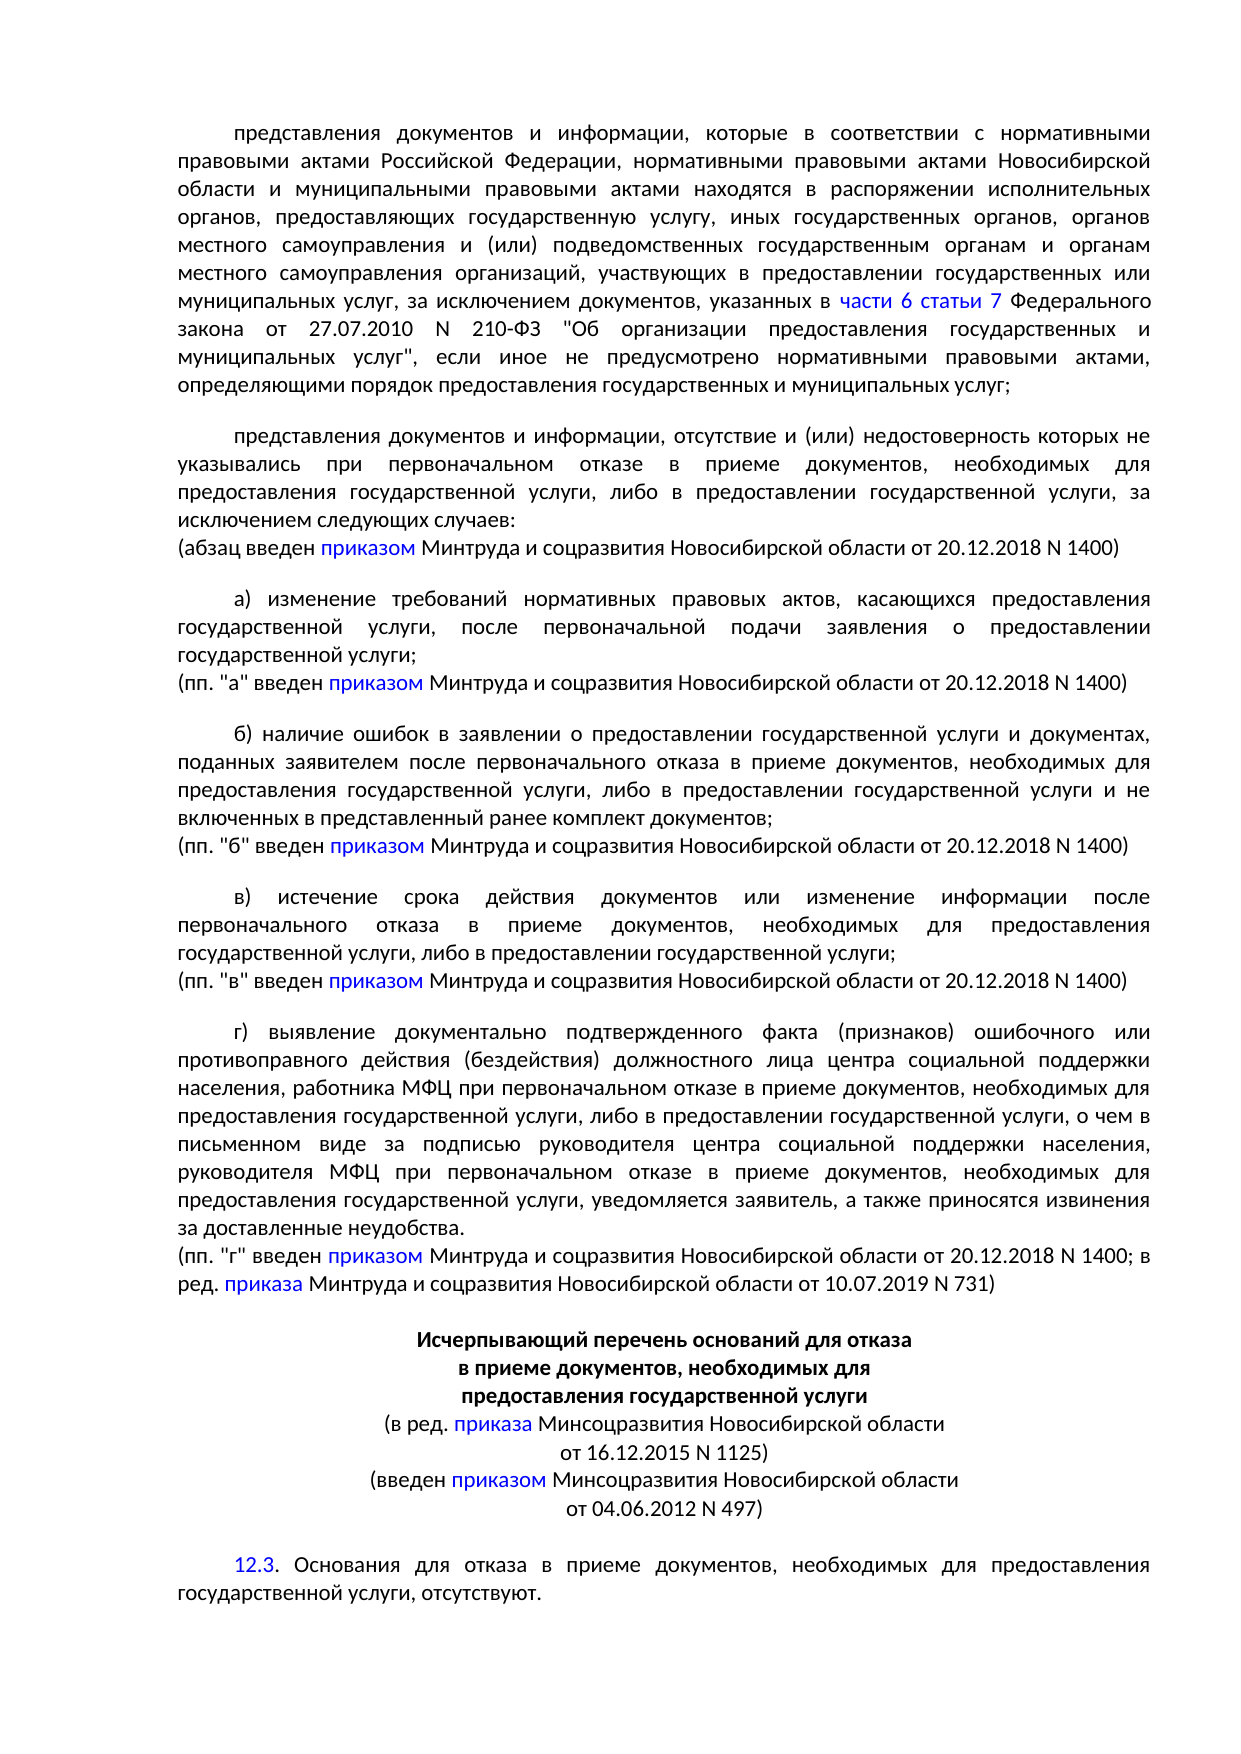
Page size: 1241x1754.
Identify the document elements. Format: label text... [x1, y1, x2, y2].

title в приеме документов, необходимых для [177, 1353, 1152, 1382]
title предоставления государственной услуги [177, 1382, 1152, 1409]
text (пп. "г" введен приказом Минтруда и соцразвития Новосибирской области от 20.12.2018 N 1400; в ред. приказа Минтруда и соцразвития Новосибирской области от 10.07.2019 N 731) [177, 1241, 1152, 1297]
title Исчерпывающий перечень оснований для отказа [177, 1326, 1152, 1353]
text б) наличие ошибок в заявлении о предоставлении государственной услуги и документах, поданных заявителем после первоначального отказа в приеме документов, необходимых для предоставления государственной услуги, либо в предоставлении государственной услуги и не включенных в представленный ранее комплект документов; [177, 719, 1152, 831]
text (в ред. приказа Минсоцразвития Новосибирской области [177, 1409, 1152, 1438]
text (пп. "в" введен приказом Минтруда и соцразвития Новосибирской области от 20.12.2018 N 1400) [177, 966, 1152, 994]
text (пп. "б" введен приказом Минтруда и соцразвития Новосибирской области от 20.12.2018 N 1400) [177, 831, 1152, 859]
text (абзац введен приказом Минтруда и соцразвития Новосибирской области от 20.12.2018 N 1400) [177, 533, 1152, 561]
text а) изменение требований нормативных правовых актов, касающихся предоставления государственной услуги, после первоначальной подачи заявления о предоставлении государственной услуги; [177, 584, 1152, 668]
text (пп. "а" введен приказом Минтруда и соцразвития Новосибирской области от 20.12.2018 N 1400) [177, 668, 1152, 696]
text представления документов и информации, отсутствие и (или) недостоверность которых не указывались при первоначальном отказе в приеме документов, необходимых для предоставления государственной услуги, либо в предоставлении государственной услуги, за исключением следующих случаев: [177, 421, 1152, 533]
text представления документов и информации, которые в соответствии с нормативными правовыми актами Российской Федерации, нормативными правовыми актами Новосибирской области и муниципальными правовыми актами находятся в распоряжении исполнительных органов, предоставляющих государственную услугу, иных государственных органов, органов местного самоуправления и (или) подведомственных государственным органам и органам местного самоуправления организаций, участвующих в предоставлении государственных или муниципальных услуг, за исключением документов, указанных в части 6 статьи 7 Федерального закона от 27.07.2010 N 210-ФЗ "Об организации предоставления государственных и муниципальных услуг", если иное не предусмотрено нормативными правовыми актами, определяющими порядок предоставления государственных и муниципальных услуг; [177, 118, 1152, 398]
text от 04.06.2012 N 497) [177, 1494, 1152, 1522]
text от 16.12.2015 N 1125) [177, 1438, 1152, 1466]
text г) выявление документально подтвержденного факта (признаков) ошибочного или противоправного действия (бездействия) должностного лица центра социальной поддержки населения, работника МФЦ при первоначальном отказе в приеме документов, необходимых для предоставления государственной услуги, либо в предоставлении государственной услуги, о чем в письменном виде за подписью руководителя центра социальной поддержки населения, руководителя МФЦ при первоначальном отказе в приеме документов, необходимых для предоставления государственной услуги, уведомляется заявитель, а также приносятся извинения за доставленные неудобства. [177, 1017, 1152, 1241]
text 12.3. Основания для отказа в приеме документов, необходимых для предоставления государственной услуги, отсутствуют. [177, 1550, 1152, 1606]
text в) истечение срока действия документов или изменение информации после первоначального отказа в приеме документов, необходимых для предоставления государственной услуги, либо в предоставлении государственной услуги; [177, 882, 1152, 966]
text (введен приказом Минсоцразвития Новосибирской области [177, 1466, 1152, 1494]
